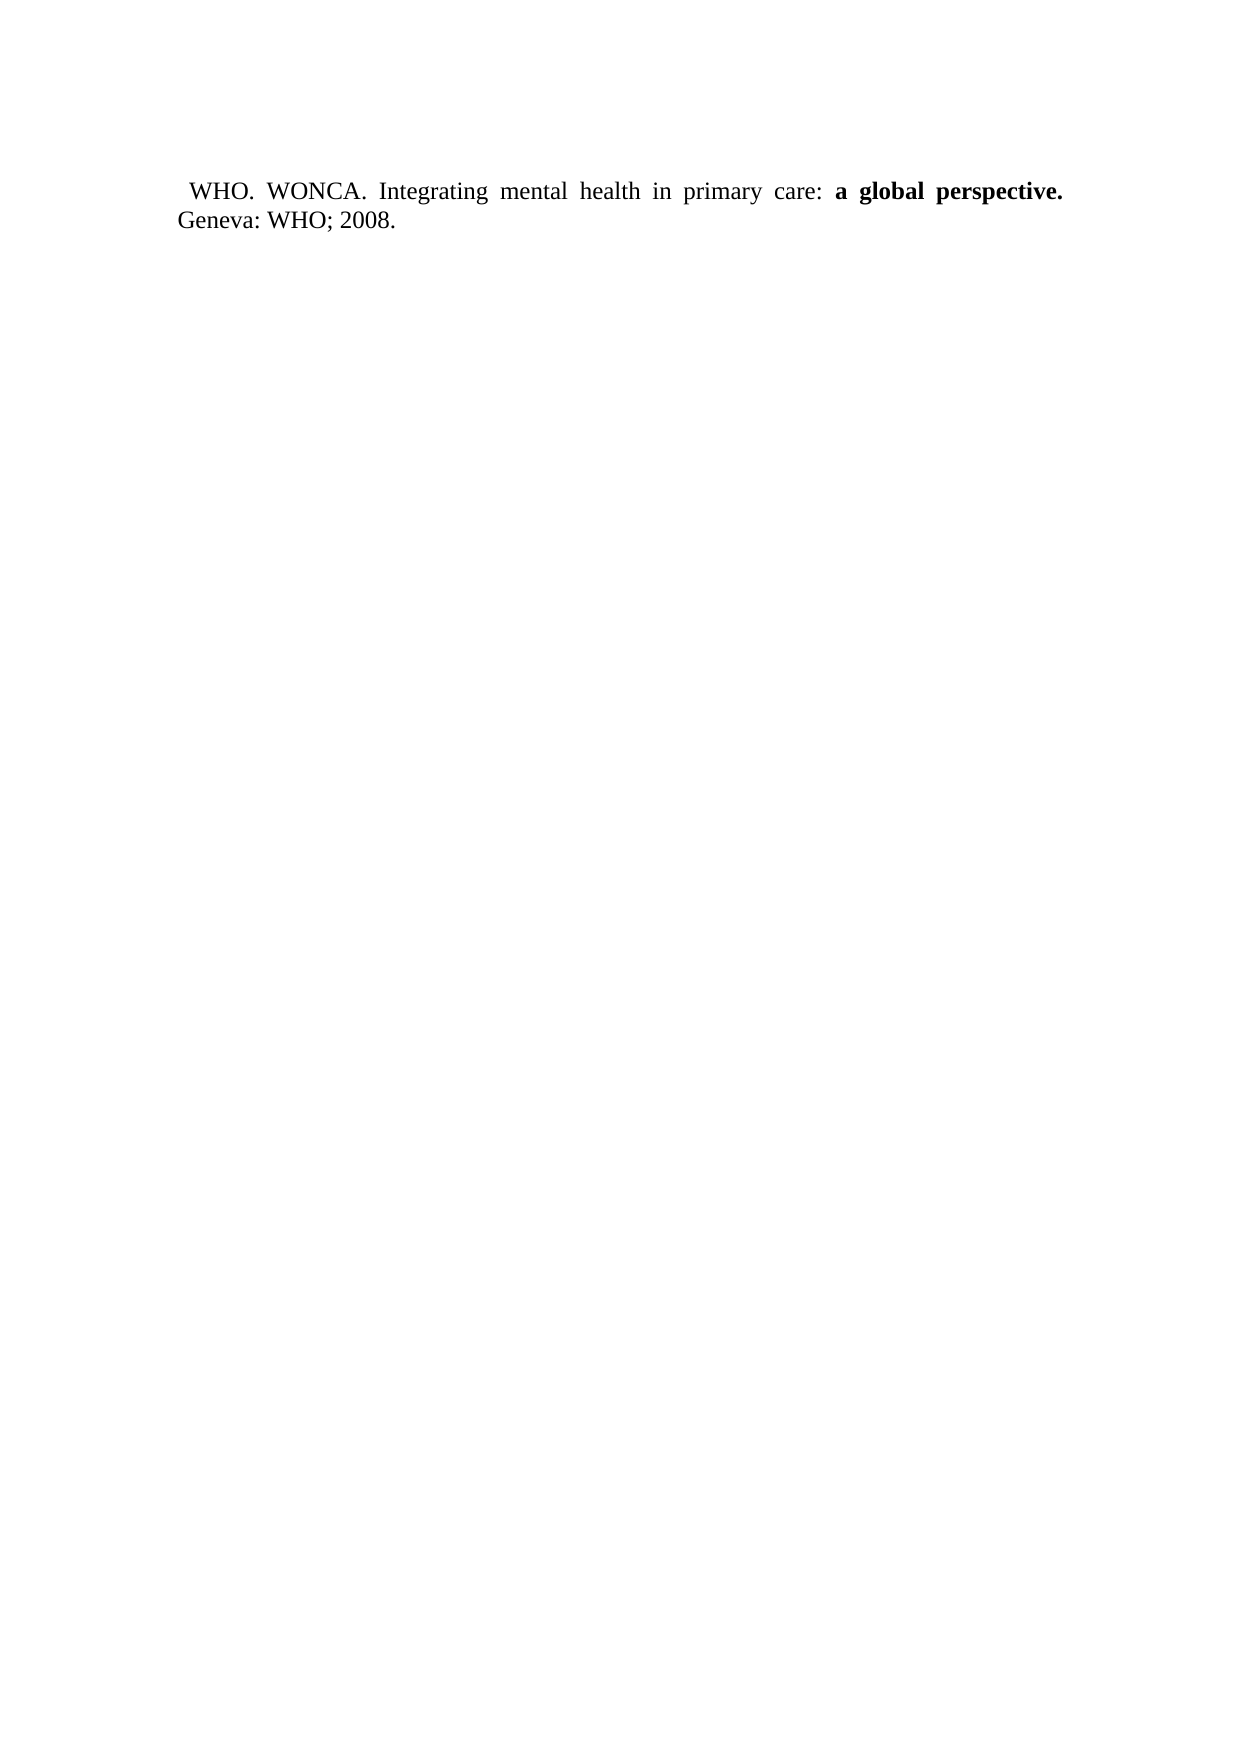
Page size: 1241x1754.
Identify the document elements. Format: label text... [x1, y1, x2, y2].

text WHO. WONCA. Integrating mental health in primary care: a global perspective. Geneva: WHO; 2008. [177, 176, 1063, 234]
